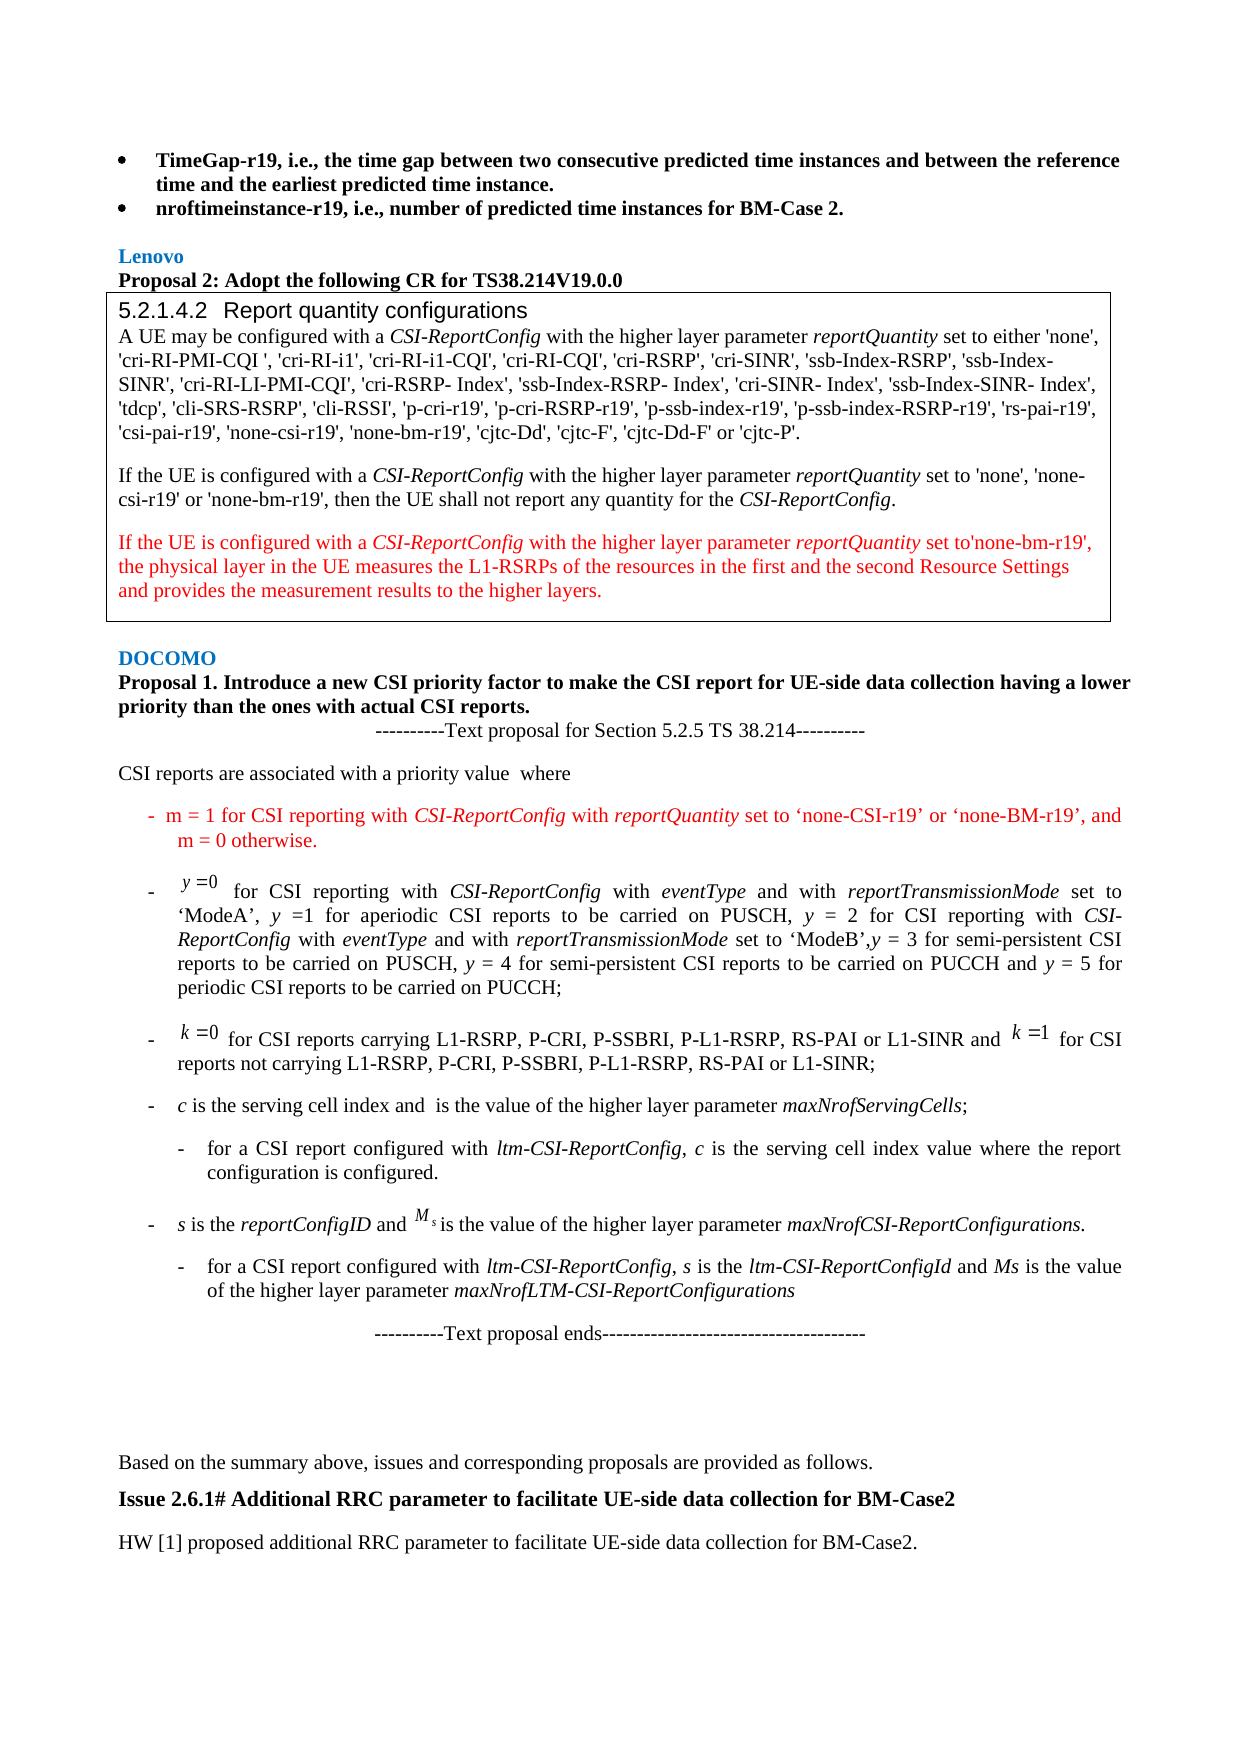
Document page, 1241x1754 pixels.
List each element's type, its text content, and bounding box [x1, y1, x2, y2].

text DOCOMO [118, 646, 1122, 670]
text ----------Text proposal for Section 5.2.5 TS 38.214---------- [118, 718, 1122, 742]
text - for CSI reports carrying L1-RSRP, P-CRI, P-SSBRI, P-L1-RSRP, RS-PAI or L1-SINR and for CSI reports not carrying L1-RSRP, P-CRI, P-SSBRI, P-L1-RSRP, RS-PAI or L1-SINR; [148, 1018, 1122, 1074]
text Proposal 1. Introduce a new CSI priority factor to make the CSI report for UE-side data collection having a lower priority than the ones with actual CSI reports. [118, 670, 1132, 718]
text - m = 1 for CSI reporting with CSI-ReportConfig with reportQuantity set to ‘none-CSI-r19’ or ‘none-BM-r19’, and m = 0 otherwise. [148, 803, 1122, 852]
list TimeGap-r19, i.e., the time gap between two consecutive predicted time instances and between the reference time and the earliest predicted time instance. [118, 148, 1122, 196]
text - s is the reportConfigID and is the value of the higher layer parameter maxNrofCSI-ReportConfigurations. [148, 1203, 1122, 1236]
text Lenovo [118, 244, 1122, 268]
subtitle Issue 2.6.1# Additional RRC parameter to facilitate UE-side data collection for BM-Case2 [118, 1486, 1122, 1511]
text CSI reports are associated with a priority value where [118, 761, 1122, 785]
list nroftimeinstance-r19, i.e., number of predicted time instances for BM-Case 2. [118, 196, 1122, 220]
text HW [1] proposed additional RRC parameter to facilitate UE-side data collection for BM-Case2. [118, 1530, 1122, 1554]
text Proposal 2: Adopt the following CR for TS38.214V19.0.0 [118, 268, 1132, 292]
text - for CSI reporting with CSI-ReportConfig with eventType and with reportTransmissionMode set to ‘ModeA’, y =1 for aperiodic CSI reports to be carried on PUSCH, y = 2 for CSI reporting with CSI-ReportConfig with eventType and with reportTransmissionMode set to ‘ModeB’,y = 3 for semi-persistent CSI reports to be carried on PUSCH, y = 4 for semi-persistent CSI reports to be carried on PUCCH and y = 5 for periodic CSI reports to be carried on PUCCH; [148, 870, 1122, 999]
text - c is the serving cell index and is the value of the higher layer parameter maxNrofServingCells; [148, 1093, 1122, 1117]
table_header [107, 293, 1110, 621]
text - for a CSI report configured with ltm-CSI-ReportConfig, c is the serving cell index value where the report configuration is configured. [177, 1136, 1122, 1184]
text - for a CSI report configured with ltm-CSI-ReportConfig, s is the ltm-CSI-ReportConfigId and Ms is the value of the higher layer parameter maxNrofLTM-CSI-ReportConfigurations [177, 1254, 1122, 1302]
text Based on the summary above, issues and corresponding proposals are provided as follows. [118, 1450, 1122, 1474]
text ----------Text proposal ends-------------------------------------- [118, 1321, 1122, 1345]
